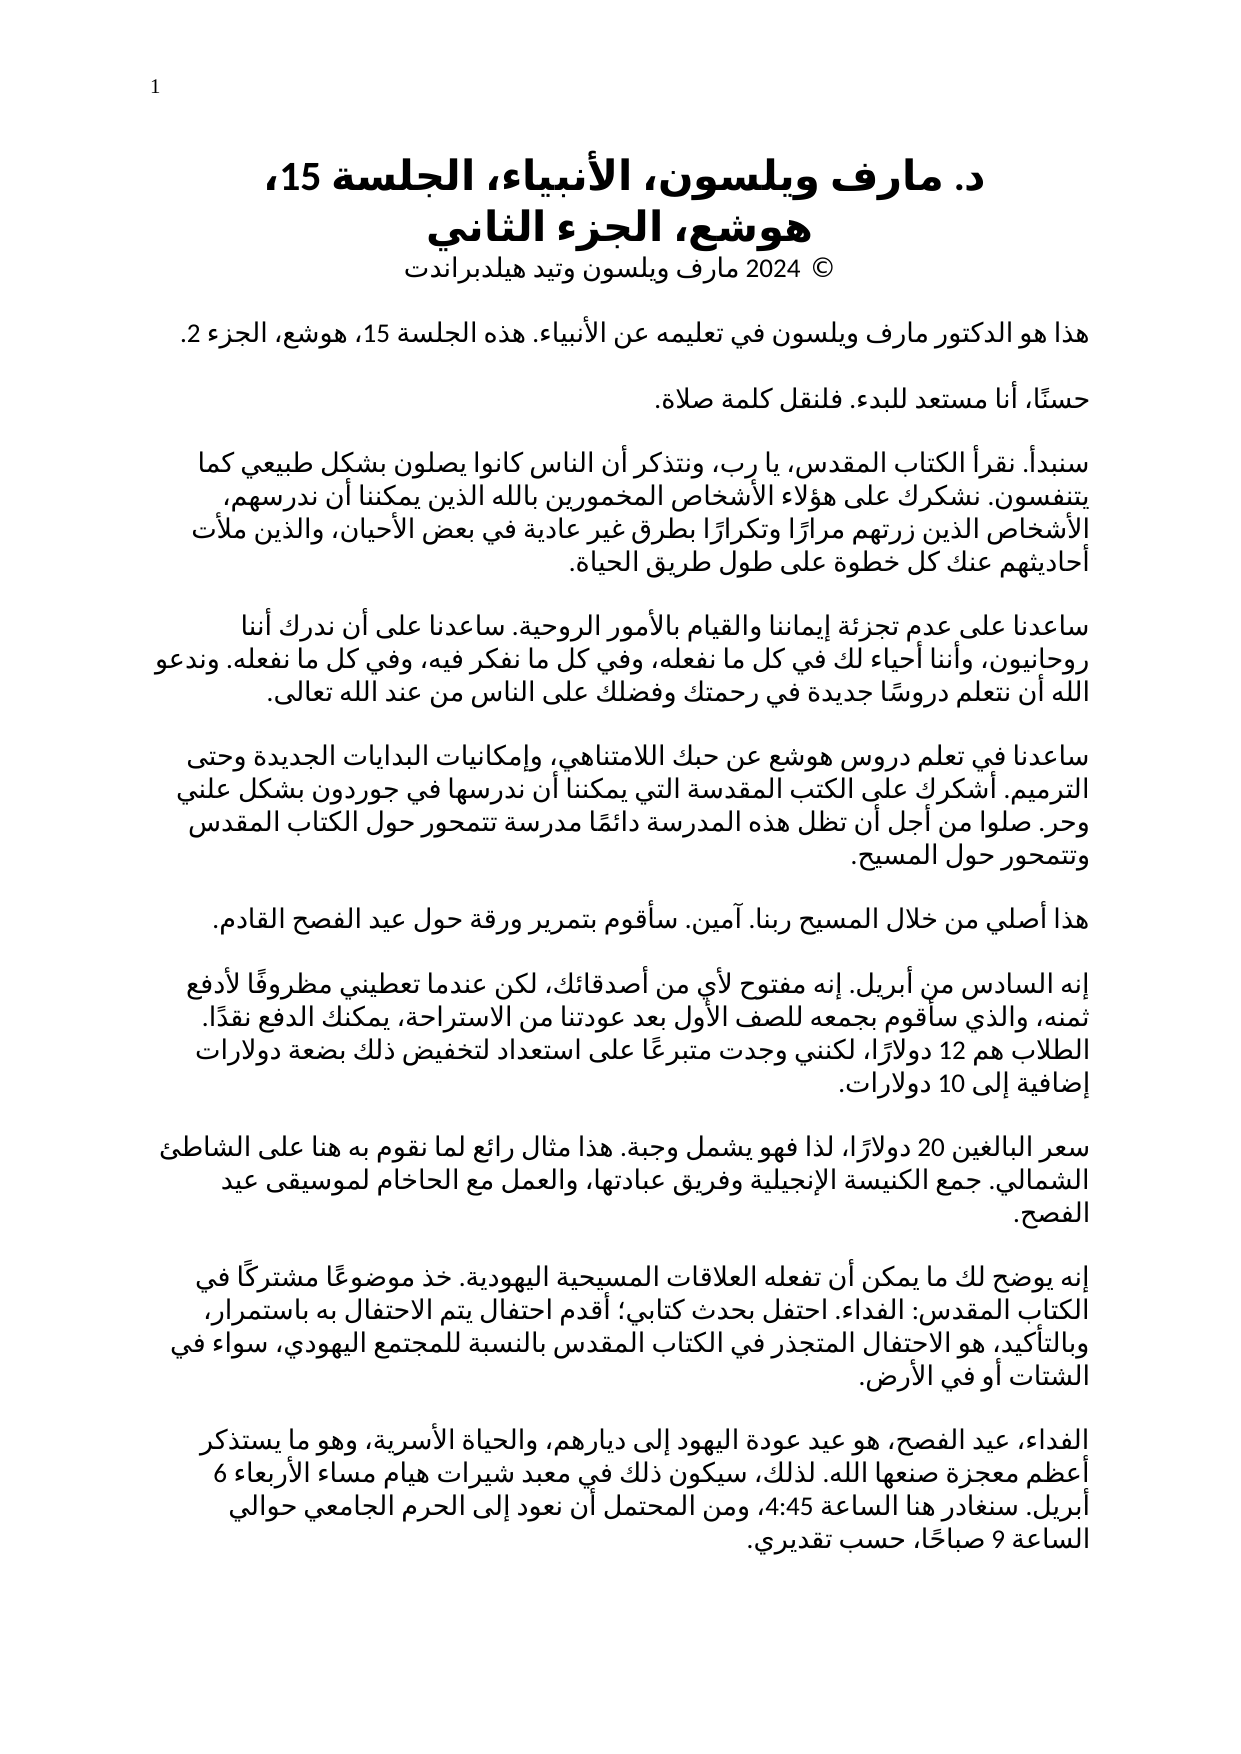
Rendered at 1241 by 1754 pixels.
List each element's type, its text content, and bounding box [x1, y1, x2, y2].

text إنه السادس من أبريل. إنه مفتوح لأي من أصدقائك، لكن عندما تعطيني مظروفًا لأدفع ثمنه، والذي سأقوم بجمعه للصف الأول بعد عودتنا من الاستراحة، يمكنك الدفع نقدًا. الطلاب هم 12 دولارًا، لكنني وجدت متبرعًا على استعداد لتخفيض ذلك بضعة دولارات إضافية إلى 10 دولارات. [150, 967, 1090, 1099]
text د. مارف ويلسون، الأنبياء، الجلسة 15، هوشع، الجزء الثاني [150, 150, 1090, 252]
text سنبدأ. نقرأ الكتاب المقدس، يا رب، ونتذكر أن الناس كانوا يصلون بشكل طبيعي كما يتنفسون. نشكرك على هؤلاء الأشخاص المخمورين بالله الذين يمكننا أن ندرسهم، الأشخاص الذين زرتهم مرارًا وتكرارًا بطرق غير عادية في بعض الأحيان، والذين ملأت أحاديثهم عنك كل خطوة على طول طريق الحياة. [150, 446, 1090, 578]
text هذا أصلي من خلال المسيح ربنا. آمين. سأقوم بتمرير ورقة حول عيد الفصح القادم. [150, 903, 1090, 936]
text إنه يوضح لك ما يمكن أن تفعله العلاقات المسيحية اليهودية. خذ موضوعًا مشتركًا في الكتاب المقدس: الفداء. احتفل بحدث كتابي؛ أقدم احتفال يتم الاحتفال به باستمرار، وبالتأكيد، هو الاحتفال المتجذر في الكتاب المقدس بالنسبة للمجتمع اليهودي، سواء في الشتات أو في الأرض. [150, 1260, 1090, 1392]
text سعر البالغين 20 دولارًا، لذا فهو يشمل وجبة. هذا مثال رائع لما نقوم به هنا على الشاطئ الشمالي. جمع الكنيسة الإنجيلية وفريق عبادتها، والعمل مع الحاخام لموسيقى عيد الفصح. [150, 1130, 1090, 1229]
text هذا هو الدكتور مارف ويلسون في تعليمه عن الأنبياء. هذه الجلسة 15، هوشع، الجزء 2. حسنًا، أنا مستعد للبدء. فلنقل كلمة صلاة. [150, 316, 1090, 415]
text الفداء، عيد الفصح، هو عيد عودة اليهود إلى ديارهم، والحياة الأسرية، وهو ما يستذكر أعظم معجزة صنعها الله. لذلك، سيكون ذلك في معبد شيرات هيام مساء الأربعاء 6 أبريل. سنغادر هنا الساعة 4:45، ومن المحتمل أن نعود إلى الحرم الجامعي حوالي الساعة 9 صباحًا، حسب تقديري. [150, 1423, 1090, 1556]
text © 2024 مارف ويلسون وتيد هيلدبراندت [150, 252, 1090, 285]
text ساعدنا على عدم تجزئة إيماننا والقيام بالأمور الروحية. ساعدنا على أن ندرك أننا روحانيون، وأننا أحياء لك في كل ما نفعله، وفي كل ما نفكر فيه، وفي كل ما نفعله. وندعو الله أن نتعلم دروسًا جديدة في رحمتك وفضلك على الناس من عند الله تعالى. [150, 609, 1090, 708]
text ساعدنا في تعلم دروس هوشع عن حبك اللامتناهي، وإمكانيات البدايات الجديدة وحتى الترميم. أشكرك على الكتب المقدسة التي يمكننا أن ندرسها في جوردون بشكل علني وحر. صلوا من أجل أن تظل هذه المدرسة دائمًا مدرسة تتمحور حول الكتاب المقدس وتتمحور حول المسيح. [150, 739, 1090, 872]
